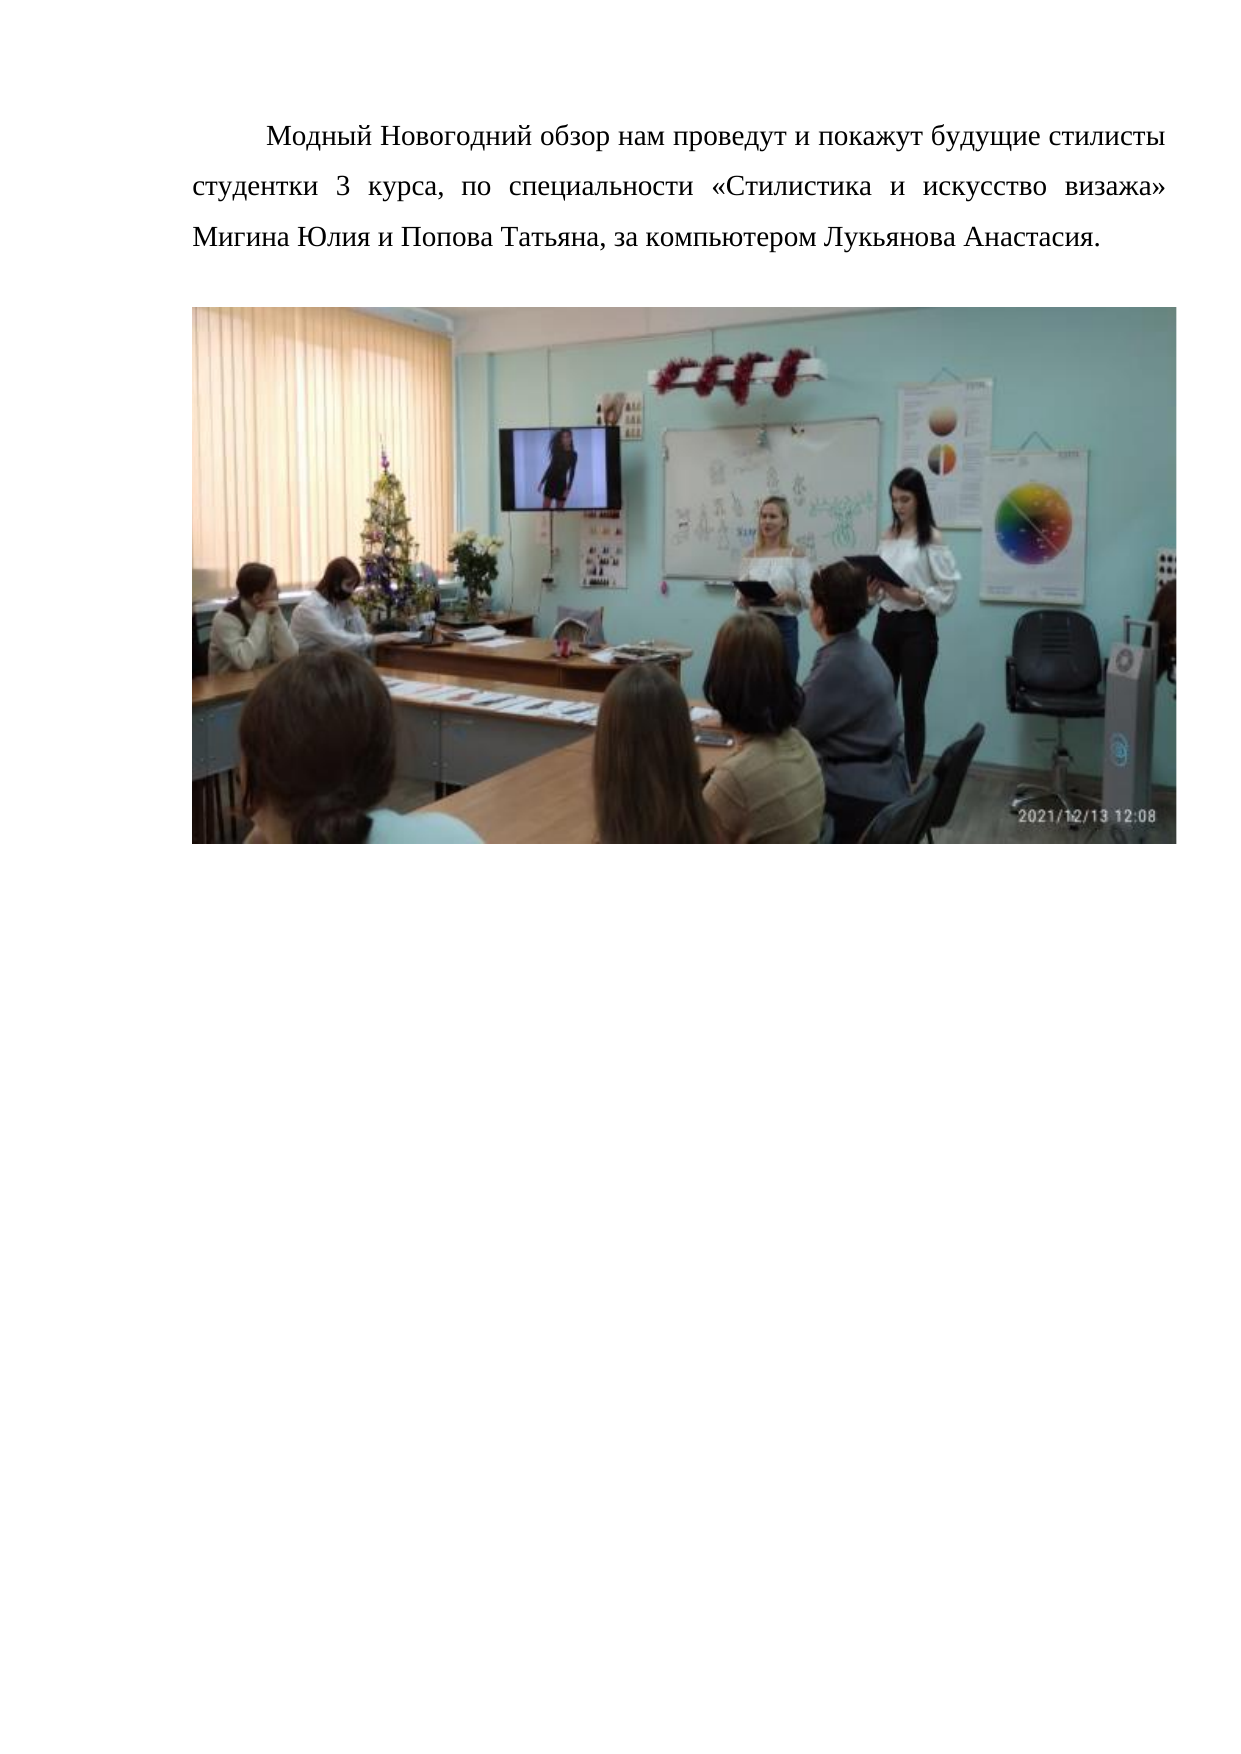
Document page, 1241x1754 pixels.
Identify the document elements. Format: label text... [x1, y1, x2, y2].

picture [192, 307, 1177, 844]
text Модный Новогодний обзор нам проведут и покажут будущие стилисты студентки 3 курса, по специальности «Стилистика и искусство визажа» Мигина Юлия и Попова Татьяна, за компьютером Лукьянова Анастасия. [192, 118, 1167, 252]
